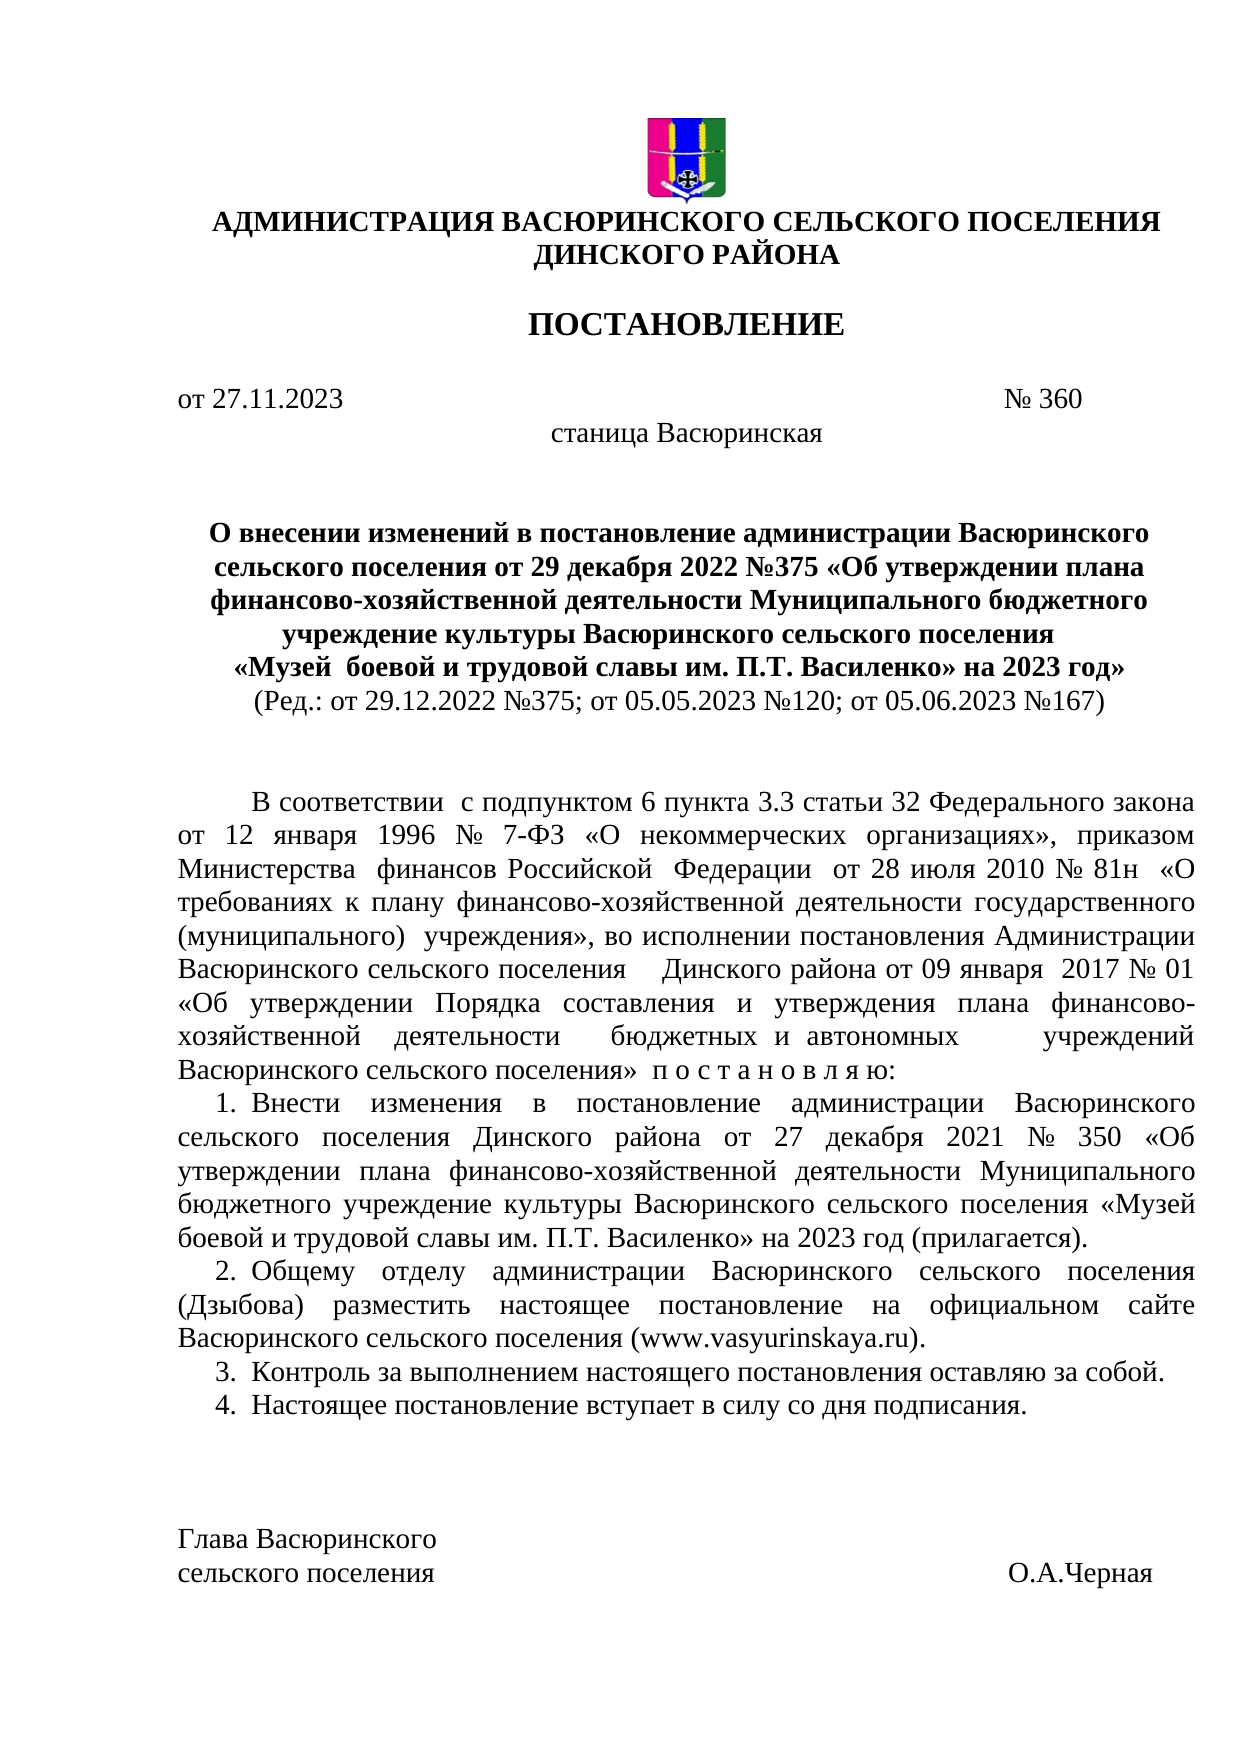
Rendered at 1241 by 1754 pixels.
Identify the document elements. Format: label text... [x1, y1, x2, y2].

list Настоящее постановление вступает в силу со дня подписания. [177, 1387, 1196, 1421]
list Общему отделу администрации Васюринского сельского поселения (Дзыбова) разместить настоящее постановление на официальном сайте Васюринского сельского поселения (www.vasyurinskaya.ru). [177, 1253, 1196, 1354]
text О внесении изменений в постановление администрации Васюринского сельского поселения от 29 декабря 2022 №375 «Об утверждении плана финансово-хозяйственной деятельности Муниципального бюджетного учреждение культуры Васюринского сельского поселения «Музей боевой и трудовой славы им. П.Т. Василенко» на 2023 год» [148, 515, 1211, 683]
picture [647, 118, 726, 204]
text ПОСТАНОВЛЕНИЕ [177, 304, 1196, 343]
text (Ред.: от 29.12.2022 №375; от 05.05.2023 №120; от 05.06.2023 №167) [148, 683, 1211, 717]
list Внести изменения в постановление администрации Васюринского сельского поселения Динского района от 27 декабря 2021 № 350 «Об утверждении плана финансово-хозяйственной деятельности Муниципального бюджетного учреждение культуры Васюринского сельского поселения «Музей боевой и трудовой славы им. П.Т. Василенко» на 2023 год (прилагается). [177, 1086, 1196, 1253]
list Контроль за выполнением настоящего постановления оставляю за собой. [177, 1354, 1196, 1387]
text Глава Васюринского [177, 1522, 1196, 1555]
text станица Васюринская [177, 415, 1196, 448]
text от 27.11.2023 № 360 [177, 381, 1196, 415]
text сельского поселения О.А.Черная [177, 1555, 1226, 1589]
text АДМИНИСТРАЦИЯ ВАСЮРИНСКОГО СЕЛЬСКОГО ПОСЕЛЕНИЯ ДИНСКОГО РАЙОНА [177, 204, 1196, 271]
text В соответствии с подпунктом 6 пункта 3.3 статьи 32 Федерального закона от 12 января 1996 № 7-ФЗ «О некоммерческих организациях», приказом Министерства финансов Российской Федерации от 28 июля 2010 № 81н «О требованиях к плану финансово-хозяйственной деятельности государственного (муниципального) учреждения», во исполнении постановления Администрации Васюринского сельского поселения Динского района от 09 января 2017 № 01 «Об утверждении Порядка составления и утверждения плана финансово- хозяйственной деятельности бюджетных и автономных учреждений Васюринского сельского поселения» п о с т а н о в л я ю: [177, 784, 1196, 1086]
